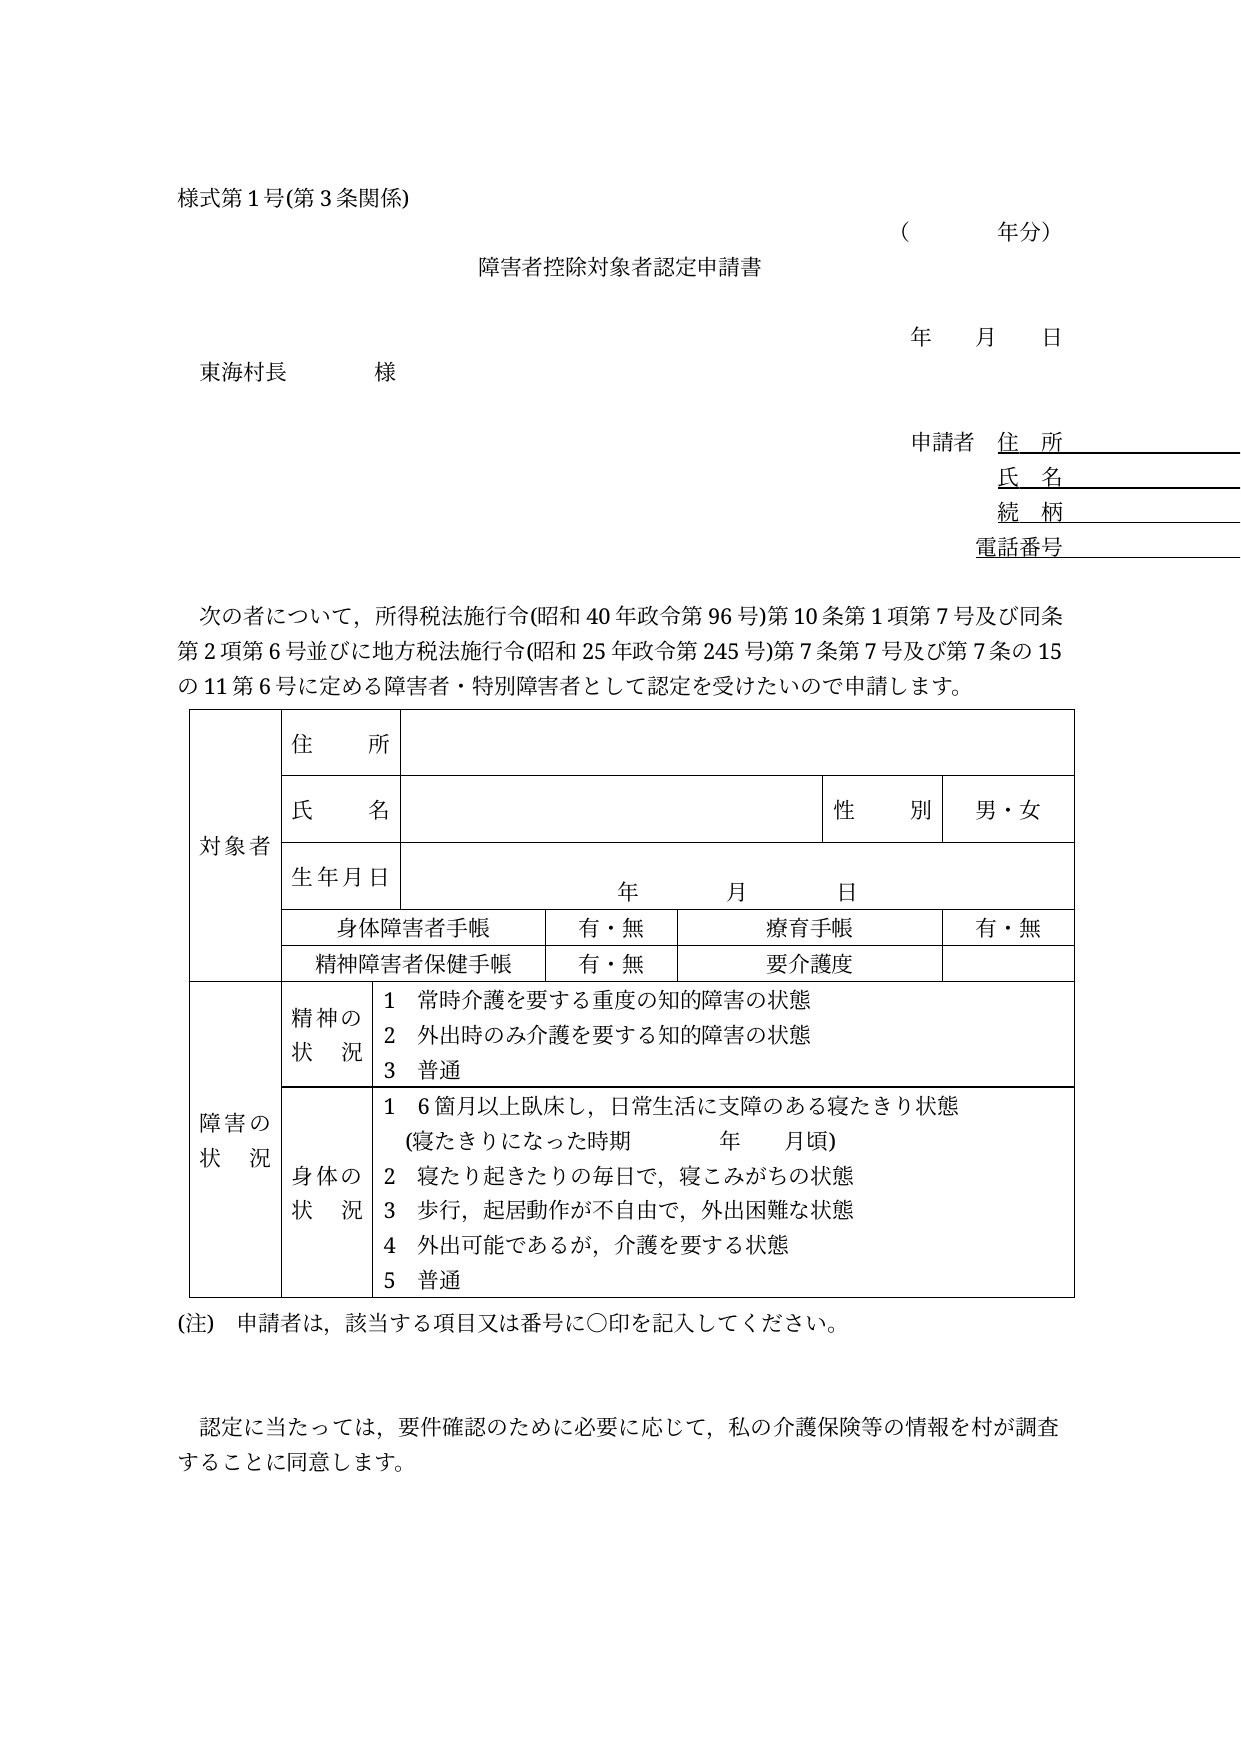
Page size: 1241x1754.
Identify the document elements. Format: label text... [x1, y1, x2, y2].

table_header 住所 [282, 710, 400, 775]
text (注) 申請者は，該当する項目又は番号に○印を記入してください。 [177, 1304, 1063, 1339]
table_cell 1 6箇月以上臥床し，日常生活に支障のある寝たきり状態 (寝たきりになった時期 年 月頃) 2 寝たり起きたりの毎日で，寝こみがちの状態 3 歩行，起居動作が不自由で，外出困難な状態 4 外出可能であるが，介護を要する状態 5 普通 [373, 1088, 1074, 1297]
text 年 月 日 [177, 319, 1063, 353]
table_header 対象者 [190, 710, 281, 981]
text （ 年分） [177, 214, 1063, 249]
text 東海村長 様 [177, 353, 1063, 388]
table_cell 身体障害者手帳 [282, 910, 545, 945]
table_cell 要介護度 [678, 946, 942, 981]
table_cell 有・無 [943, 910, 1074, 945]
text 次の者について，所得税法施行令(昭和40年政令第96号)第10条第1項第7号及び同条第2項第6号並びに地方税法施行令(昭和25年政令第245号)第7条第7号及び第7条の15の11第6号に定める障害者・特別障害者として認定を受けたいので申請します。 [177, 598, 1063, 702]
table_cell 年 月 日 [401, 843, 1074, 909]
text 氏名 [177, 458, 1063, 493]
table_cell 障害の状況 [190, 982, 281, 1297]
text 申請者 住所 [177, 423, 1063, 458]
table_cell 身体の状況 [282, 1088, 372, 1297]
table_cell 精神の状況 [282, 982, 372, 1086]
table_cell 氏名 [282, 776, 400, 842]
table_cell [401, 776, 822, 842]
text 障害者控除対象者認定申請書 [177, 249, 1063, 284]
table_cell 有・無 [546, 946, 677, 981]
table_cell 生年月日 [282, 843, 400, 909]
text 様式第1号(第3条関係) [177, 179, 1063, 214]
text 電話番号 [177, 528, 1063, 563]
table_cell 男・女 [943, 776, 1074, 842]
table_cell 1 常時介護を要する重度の知的障害の状態 2 外出時のみ介護を要する知的障害の状態 3 普通 [373, 982, 1074, 1086]
table_cell 有・無 [546, 910, 677, 945]
table_cell 療育手帳 [678, 910, 942, 945]
text 続柄 [177, 493, 1063, 528]
table_header [401, 710, 1074, 775]
table_cell 性別 [823, 776, 942, 842]
table_cell 精神障害者保健手帳 [282, 946, 545, 981]
table_cell [943, 946, 1074, 981]
text 認定に当たっては，要件確認のために必要に応じて，私の介護保険等の情報を村が調査することに同意します。 [177, 1409, 1063, 1478]
